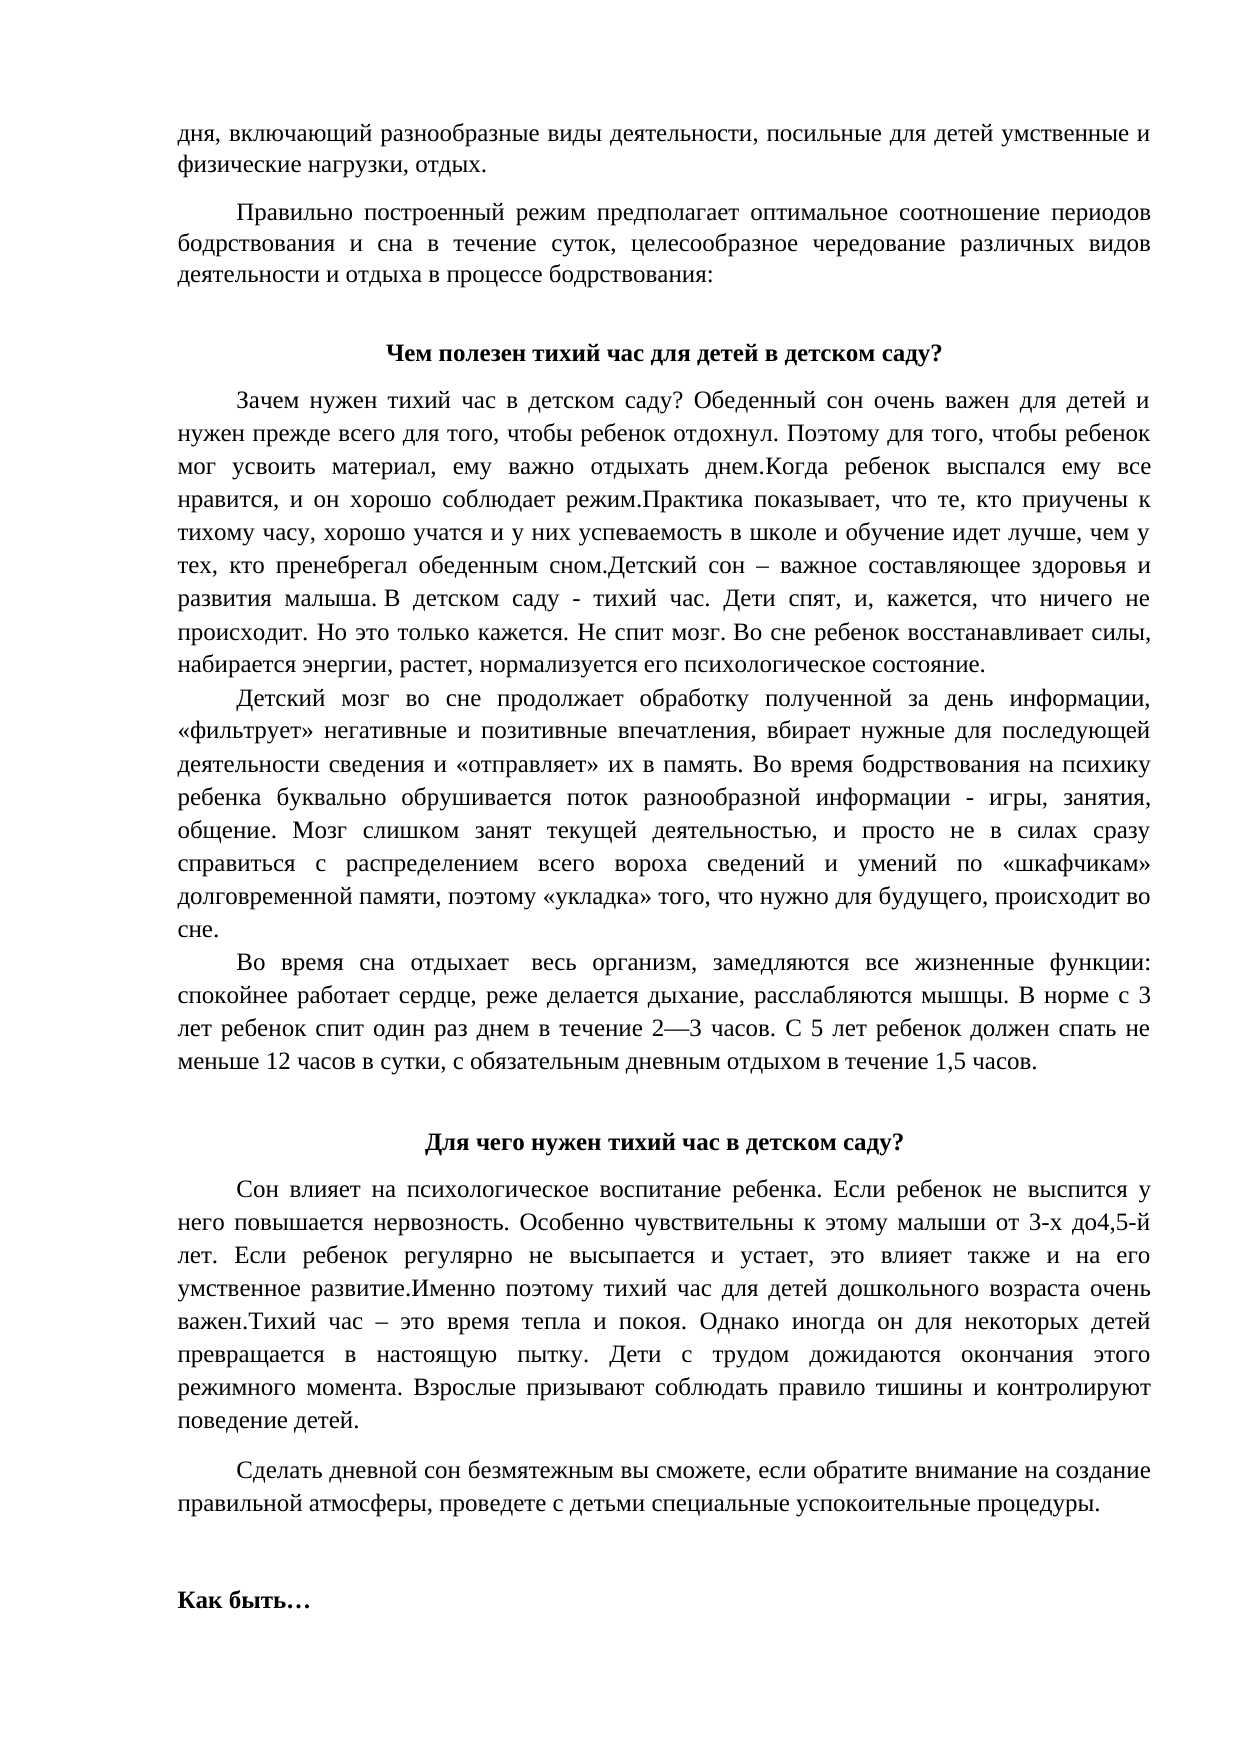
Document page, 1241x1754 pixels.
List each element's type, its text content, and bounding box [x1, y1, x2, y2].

text Как быть… [177, 1586, 1152, 1614]
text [177, 118, 1152, 178]
text Правильно построенный режим предполагает оптимальное соотношение периодов бодрствования и сна в течение суток, целесообразное чередование различных видов деятельности и отдыха в процессе бодрствования: [177, 197, 1152, 288]
text Сделать дневной сон безмятежным вы сможете, если обратите внимание на создание правильной атмосферы, проведете с детьми специальные успокоительные процедуры. [177, 1455, 1152, 1517]
text Для чего нужен тихий час в детском саду? [177, 1127, 1152, 1155]
text Детский мозг во сне продолжает обработку полученной за день информации, «фильтрует» негативные и позитивные впечатления, вбирает нужные для последующей деятельности сведения и «отправляет» их в память. Во время бодрствования на психику ребенка буквально обрушивается поток разнообразной информации - игры, занятия, общение. Мозг слишком занят текущей деятельностью, и просто не в силах сразу справиться с распределением всего вороха сведений и умений по «шкафчикам» долговременной памяти, поэтому «укладка» того, что нужно для будущего, происходит во сне. [177, 683, 1152, 942]
text Во время сна отдыхает весь организм, замедляются все жизненные функции: спокойнее работает сердце, реже делается дыхание, расслабляются мышцы. В норме с 3 лет ребенок спит один раз днем в течение 2—3 часов. С 5 лет ребенок должен спать не меньше 12 часов в сутки, с обязательным дневным отдыхом в течение 1,5 часов. [177, 947, 1152, 1074]
text Зачем нужен тихий час в детском саду? Обеденный сон очень важен для детей и нужен прежде всего для того, чтобы ребенок отдохнул. Поэтому для того, чтобы ребенок мог усвоить материал, ему важно отдыхать днем.Когда ребенок выспался ему все нравится, и он хорошо соблюдает режим.Практика показывает, что те, кто приучены к тихому часу, хорошо учатся и у них успеваемость в школе и обучение идет лучше, чем у тех, кто пренебрегал обеденным сном.Детский сон – важное составляющее здоровья и развития малыша. В детском саду - тихий час. Дети спят, и, кажется, что ничего не происходит. Но это только кажется. Не спит мозг. Во сне ребенок восстанавливает силы, набирается энергии, растет, нормализуется его психологическое состояние. [177, 385, 1152, 678]
text Чем полезен тихий час для детей в детском саду? [177, 307, 1152, 366]
text Сон влияет на психологическое воспитание ребенка. Если ребенок не выспится у него повышается нервозность. Особенно чувствительны к этому малыши от 3-х до4,5-й лет. Если ребенок регулярно не высыпается и устает, это влияет также и на его умственное развитие.Именно поэтому тихий час для детей дошкольного возраста очень важен.Тихий час – это время тепла и покоя. Однако иногда он для некоторых детей превращается в настоящую пытку. Дети с трудом дожидаются окончания этого режимного момента. Взрослые призывают соблюдать правило тишины и контролируют поведение детей. [177, 1174, 1152, 1434]
